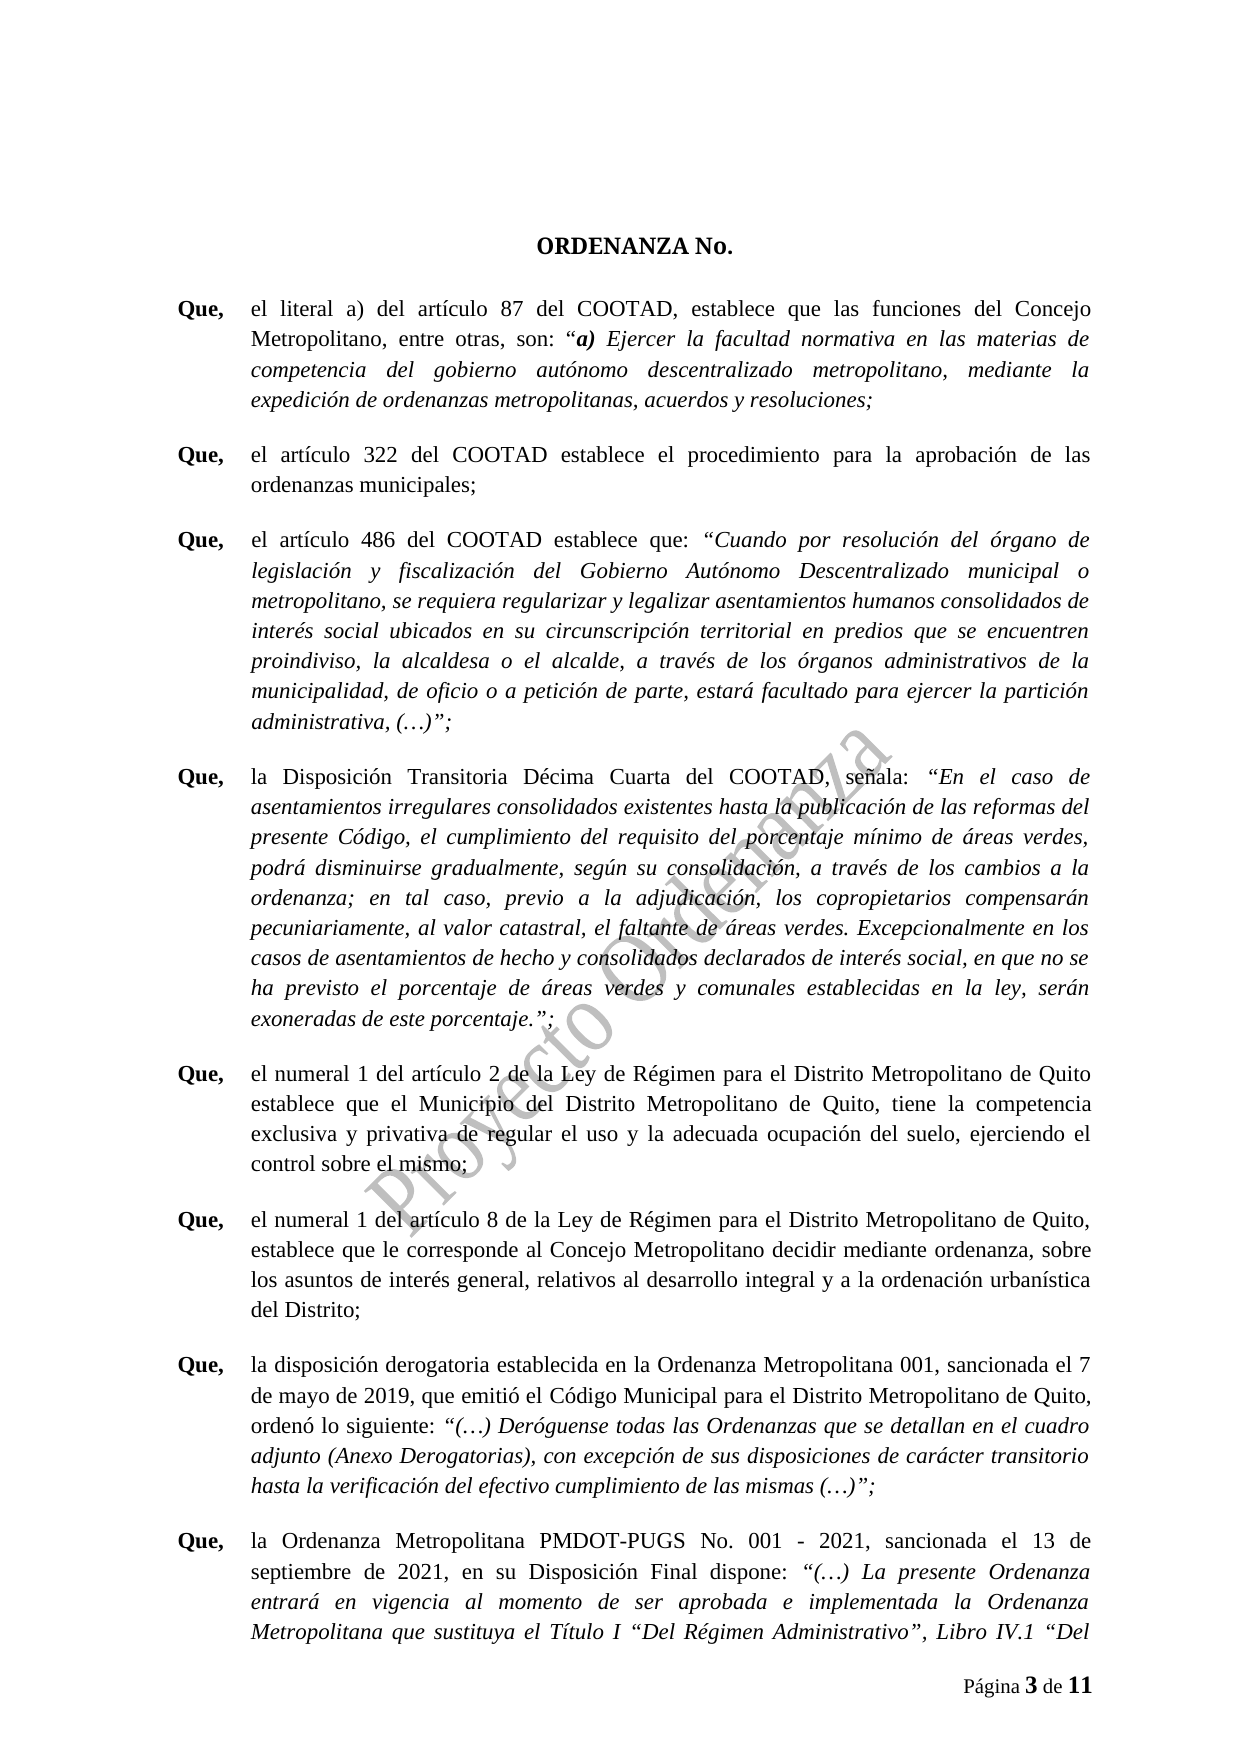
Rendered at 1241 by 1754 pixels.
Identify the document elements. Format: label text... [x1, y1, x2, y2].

text Que, el numeral 1 del artículo 8 de la Ley de Régimen para el Distrito Metropolitano de Quito, establece que le corresponde al Concejo Metropolitano decidir mediante ordenanza, sobre los asuntos de interés general, relativos al desarrollo integral y a la ordenación urbanística del Distrito; [177, 1206, 1092, 1323]
text Que, el artículo 322 del COOTAD establece el procedimiento para la aprobación de las ordenanzas municipales; [177, 441, 1092, 498]
text Que, la disposición derogatoria establecida en la Ordenanza Metropolitana 001, sancionada el 7 de mayo de 2019, que emitió el Código Municipal para el Distrito Metropolitano de Quito, ordenó lo siguiente: “(…) Deróguense todas las Ordenanzas que se detallan en el cuadro adjunto (Anexo Derogatorias), con excepción de sus disposiciones de carácter transitorio hasta la verificación del efectivo cumplimiento de las mismas (…)”; [177, 1352, 1092, 1499]
text Que, el numeral 1 del artículo 2 de la Ley de Régimen para el Distrito Metropolitano de Quito establece que el Municipio del Distrito Metropolitano de Quito, tiene la competencia exclusiva y privativa de regular el uso y la adecuada ocupación del suelo, ejerciendo el control sobre el mismo; [177, 1060, 1092, 1177]
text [177, 1528, 1092, 1644]
text Que, la Disposición Transitoria Décima Cuarta del COOTAD, señala: “En el caso de asentamientos irregulares consolidados existentes hasta la publicación de las reformas del presente Código, el cumplimiento del requisito del porcentaje mínimo de áreas verdes, podrá disminuirse gradualmente, según su consolidación, a través de los cambios a la ordenanza; en tal caso, previo a la adjudicación, los copropietarios compensarán pecuniariamente, al valor catastral, el faltante de áreas verdes. Excepcionalmente en los casos de asentamientos de hecho y consolidados declarados de interés social, en que no se ha previsto el porcentaje de áreas verdes y comunales establecidas en la ley, serán exoneradas de este porcentaje.”; [177, 763, 1092, 1031]
text Que, el literal a) del artículo 87 del COOTAD, establece que las funciones del Concejo Metropolitano, entre otras, son: “a) Ejercer la facultad normativa en las materias de competencia del gobierno autónomo descentralizado metropolitano, mediante la expedición de ordenanzas metropolitanas, acuerdos y resoluciones; [177, 295, 1092, 412]
text Que, el artículo 486 del COOTAD establece que: “Cuando por resolución del órgano de legislación y fiscalización del Gobierno Autónomo Descentralizado municipal o metropolitano, se requiera regularizar y legalizar asentamientos humanos consolidados de interés social ubicados en su circunscripción territorial en predios que se encuentren proindiviso, la alcaldesa o el alcalde, a través de los órganos administrativos de la municipalidad, de oficio o a petición de parte, estará facultado para ejercer la partición administrativa, (…)”; [177, 527, 1092, 734]
